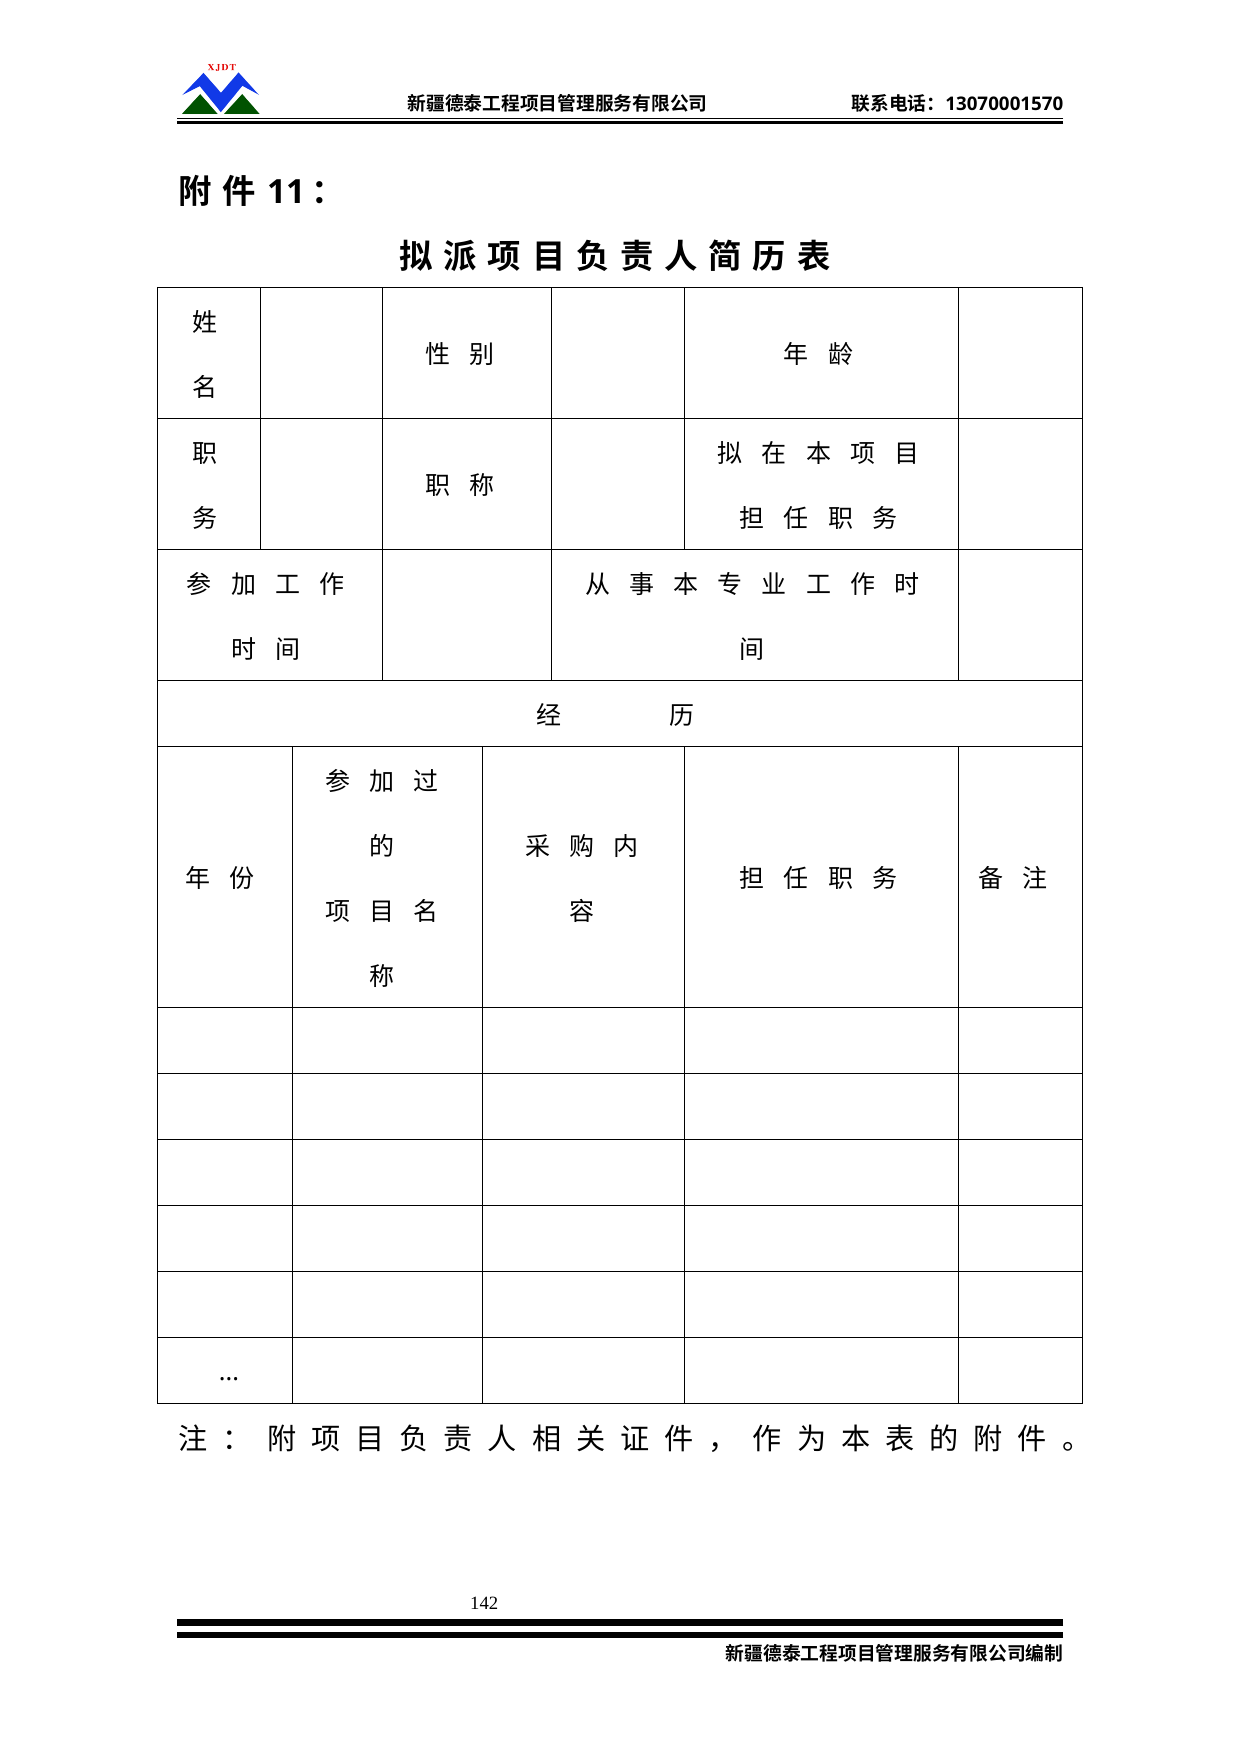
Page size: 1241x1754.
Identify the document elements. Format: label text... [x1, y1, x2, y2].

table_cell [293, 1140, 482, 1205]
table_cell [959, 1206, 1082, 1271]
table_header 年龄 [685, 288, 958, 418]
table_cell ... [158, 1338, 292, 1403]
table_cell 担任职务 [685, 747, 958, 1007]
table_cell 经 历 [158, 681, 1082, 746]
table_cell 备注 [959, 747, 1082, 1007]
table_cell [685, 1272, 958, 1337]
table_cell [552, 419, 684, 549]
table_cell 从事本专业工作时间 [552, 550, 958, 680]
table_cell [483, 1206, 684, 1271]
table_cell [261, 419, 382, 549]
table_cell [685, 1140, 958, 1205]
table_cell [685, 1338, 958, 1403]
table_cell 职称 [383, 419, 551, 549]
table_cell [685, 1074, 958, 1139]
table_cell [685, 1008, 958, 1073]
table_cell [959, 419, 1082, 549]
table_cell 职务 [158, 419, 260, 549]
table_cell 年份 [158, 747, 292, 1007]
table_header [552, 288, 684, 418]
table_cell [383, 550, 551, 680]
table_cell [293, 1074, 482, 1139]
table_header 性别 [383, 288, 551, 418]
table_cell 参加过的 项目名称 [293, 747, 482, 1007]
table_cell [158, 1074, 292, 1139]
table_cell [483, 1074, 684, 1139]
table_cell [158, 1140, 292, 1205]
table_cell [158, 1272, 292, 1337]
table_cell [158, 1206, 292, 1271]
table_header [959, 288, 1082, 418]
table_cell [483, 1008, 684, 1073]
table_cell 拟在本项目担任职务 [685, 419, 958, 549]
table_cell [483, 1140, 684, 1205]
table_cell [959, 1074, 1082, 1139]
text 拟派项目负责人简历表 [178, 222, 1062, 287]
table_cell [293, 1008, 482, 1073]
table_header [261, 288, 382, 418]
text 注：附项目负责人相关证件，作为本表的附件。 [178, 1404, 1062, 1518]
table_cell 参加工作时间 [158, 550, 382, 680]
table_cell [959, 1008, 1082, 1073]
table_cell [293, 1338, 482, 1403]
table_cell [959, 1140, 1082, 1205]
table_cell [483, 1272, 684, 1337]
table_cell [293, 1206, 482, 1271]
picture [174, 49, 263, 121]
table_header 姓名 [158, 288, 260, 418]
table_cell [959, 1272, 1082, 1337]
table_cell [685, 1206, 958, 1271]
text 附件11： [178, 157, 1062, 222]
table_cell [959, 1338, 1082, 1403]
table_cell [293, 1272, 482, 1337]
table_cell [483, 1338, 684, 1403]
table_cell [158, 1008, 292, 1073]
table_cell 采购内容 [483, 747, 684, 1007]
table_cell [959, 550, 1082, 680]
